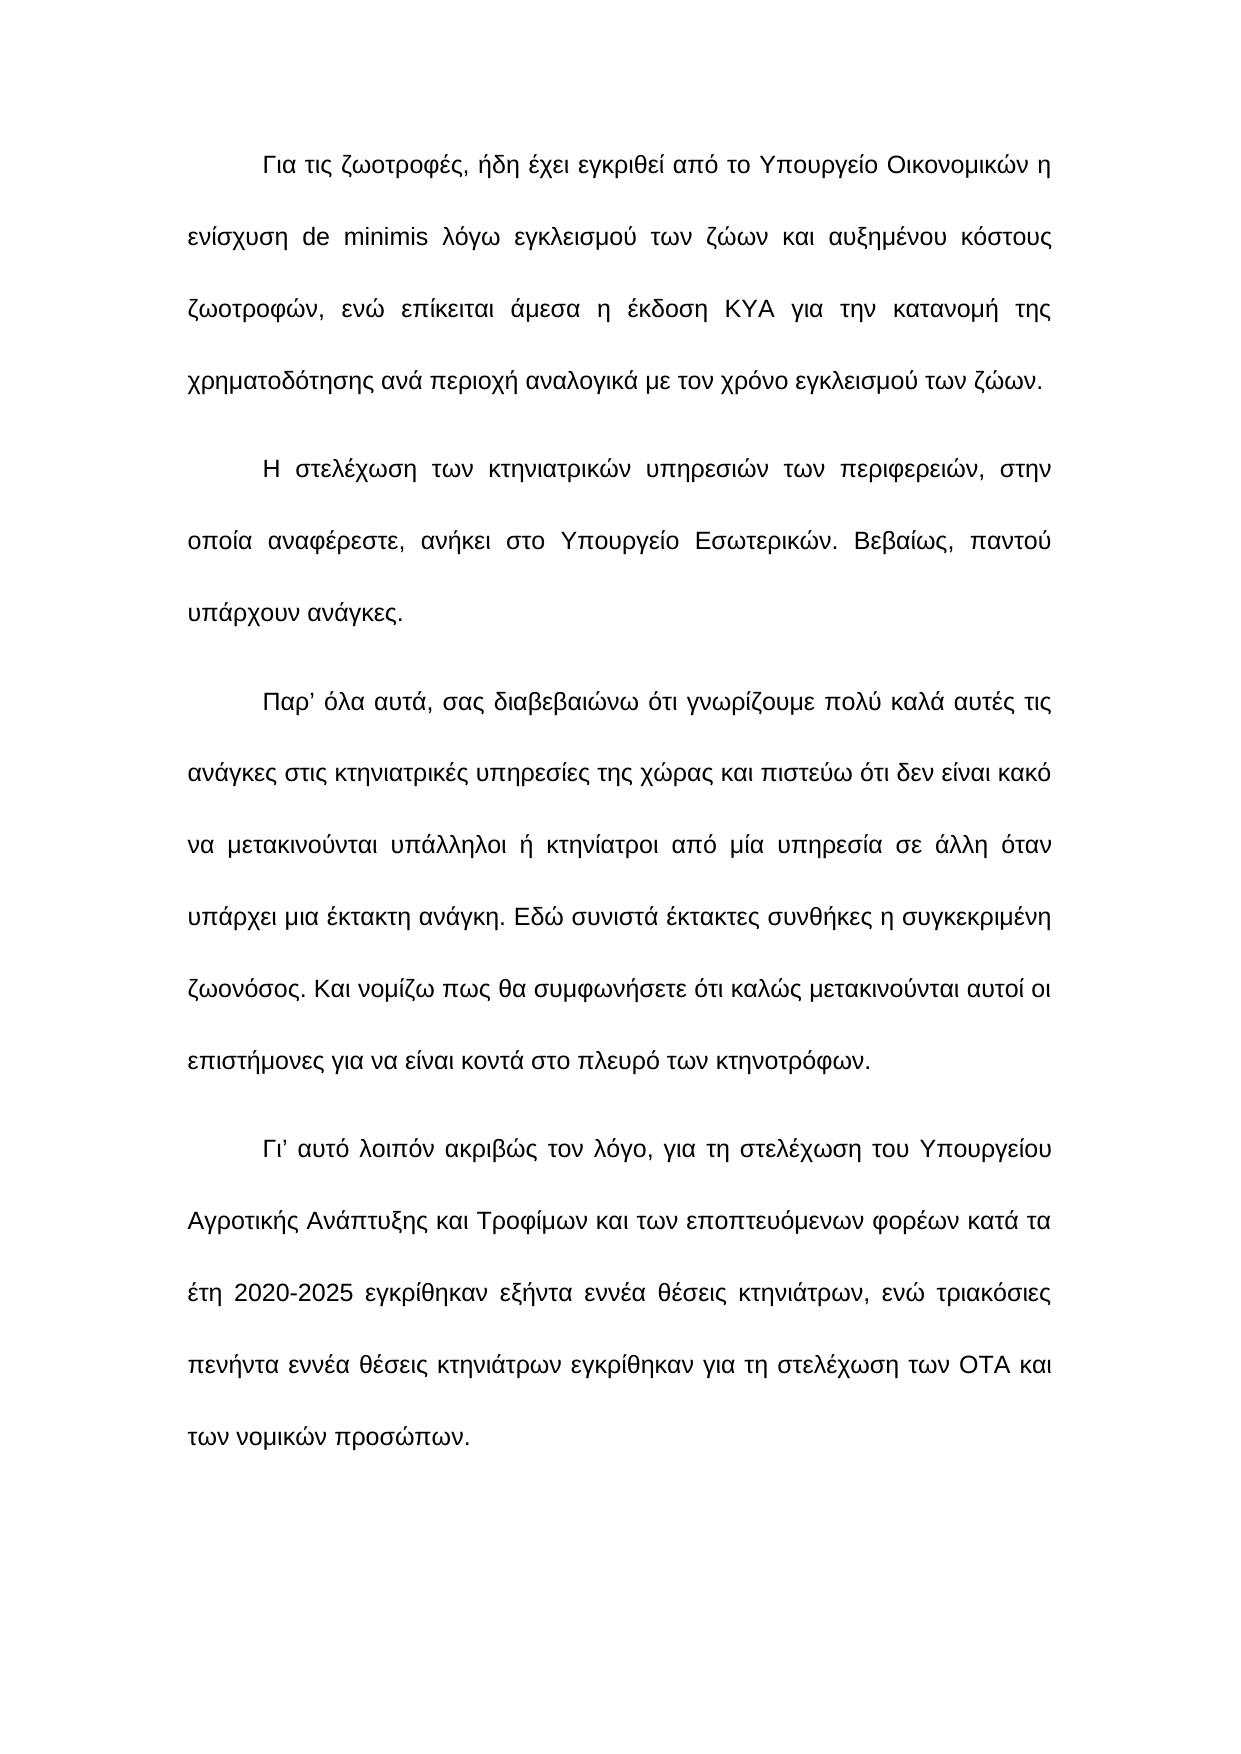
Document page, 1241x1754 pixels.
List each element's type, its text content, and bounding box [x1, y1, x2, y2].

text Για τις ζωοτροφές, ήδη έχει εγκριθεί από το Υπουργείο Οικονομικών η ενίσχυση de minimis λόγω εγκλεισμού των ζώων και αυξημένου κόστους ζωοτροφών, ενώ επίκειται άμεσα η έκδοση ΚΥΑ για την κατανομή της χρηματοδότησης ανά περιοχή αναλογικά με τον χρόνο εγκλεισμού των ζώων. [187, 150, 1053, 394]
text Η στελέχωση των κτηνιατρικών υπηρεσιών των περιφερειών, στην οποία αναφέρεστε, ανήκει στο Υπουργείο Εσωτερικών. Βεβαίως, παντού υπάρχουν ανάγκες. [187, 454, 1053, 627]
text Γι’ αυτό λοιπόν ακριβώς τον λόγο, για τη στελέχωση του Υπουργείου Αγροτικής Ανάπτυξης και Τροφίμων και των εποπτευόμενων φορέων κατά τα έτη 2020-2025 εγκρίθηκαν εξήντα εννέα θέσεις κτηνιάτρων, ενώ τριακόσιες πενήντα εννέα θέσεις κτηνιάτρων εγκρίθηκαν για τη στελέχωση των ΟΤΑ και των νομικών προσώπων. [187, 1134, 1053, 1451]
text Παρ’ όλα αυτά, σας διαβεβαιώνω ότι γνωρίζουμε πολύ καλά αυτές τις ανάγκες στις κτηνιατρικές υπηρεσίες της χώρας και πιστεύω ότι δεν είναι κακό να μετακινούνται υπάλληλοι ή κτηνίατροι από μία υπηρεσία σε άλλη όταν υπάρχει μια έκτακτη ανάγκη. Εδώ συνιστά έκτακτες συνθήκες η συγκεκριμένη ζωονόσος. Και νομίζω πως θα συμφωνήσετε ότι καλώς μετακινούνται αυτοί οι επιστήμονες για να είναι κοντά στο πλευρό των κτηνοτρόφων. [187, 686, 1053, 1074]
